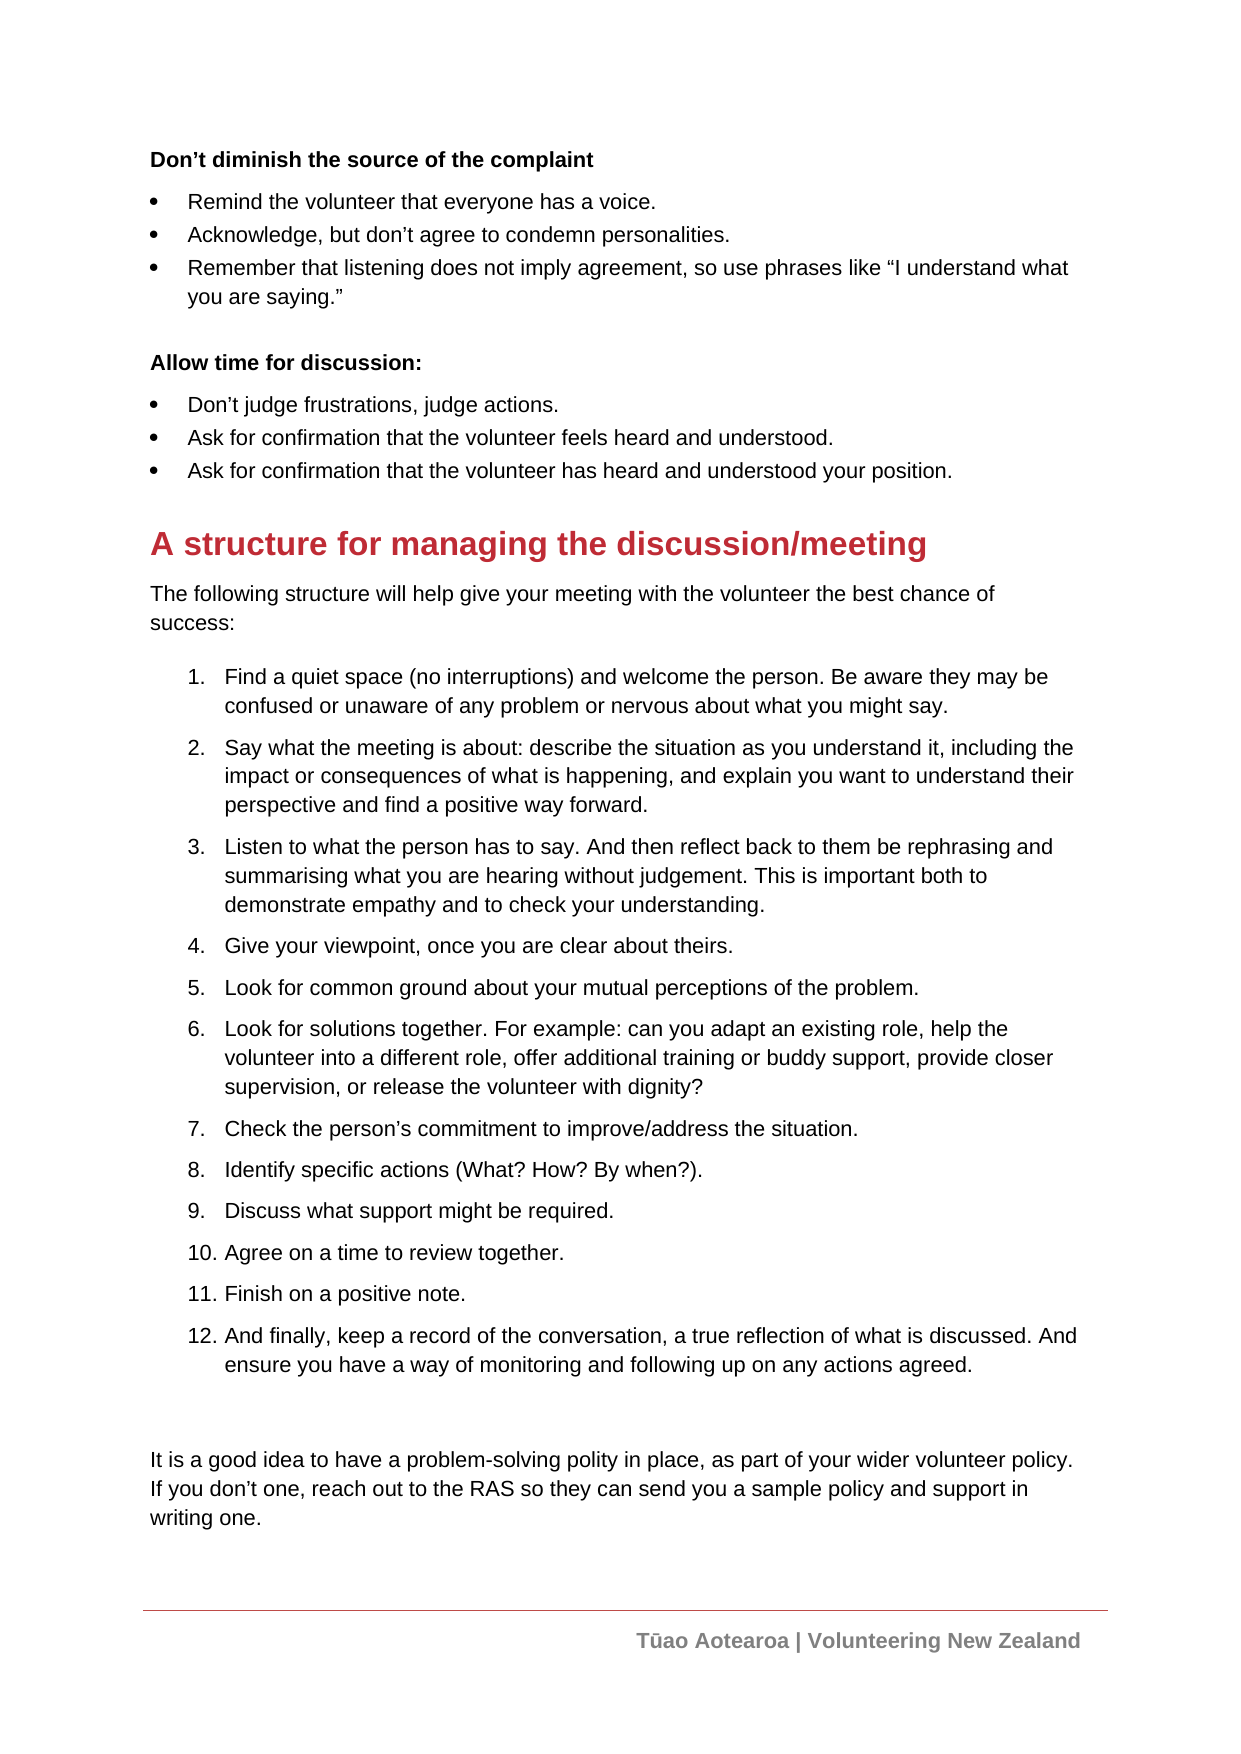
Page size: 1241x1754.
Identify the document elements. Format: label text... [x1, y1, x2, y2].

list Look for solutions together. For example: can you adapt an existing role, help the volunteer into a different role, offer additional training or buddy support, provide closer supervision, or release the volunteer with dignity? [187, 1016, 1081, 1099]
list Discuss what support might be required. [187, 1198, 1081, 1223]
list Ask for confirmation that the volunteer has heard and understood your position. [150, 458, 1081, 483]
list Identify specific actions (What? How? By when?). [187, 1157, 1081, 1182]
list Give your viewpoint, once you are clear about theirs. [187, 933, 1081, 958]
list Say what the meeting is about: describe the situation as you understand it, including the impact or consequences of what is happening, and explain you want to understand their perspective and find a positive way forward. [187, 734, 1081, 817]
list Acknowledge, but don’t agree to condemn personalities. [150, 222, 1081, 247]
list Remember that listening does not imply agreement, so use phrases like “I understand what you are saying.” [150, 255, 1081, 309]
list Listen to what the person has to say. And then reflect back to them be rephrasing and summarising what you are hearing without judgement. This is important both to demonstrate empathy and to check your understanding. [187, 834, 1081, 917]
list Finish on a positive note. [187, 1281, 1081, 1306]
list Check the person’s commitment to improve/address the situation. [187, 1115, 1081, 1141]
text Don’t diminish the source of the complaint [150, 147, 1081, 172]
list Remind the volunteer that everyone has a voice. [150, 188, 1081, 214]
list Ask for confirmation that the volunteer feels heard and understood. [150, 425, 1081, 450]
text Allow time for discussion: [150, 350, 1081, 375]
list Agree on a time to review together. [187, 1240, 1081, 1265]
list Find a quiet space (no interruptions) and welcome the person. Be aware they may be confused or unaware of any problem or nervous about what you might say. [187, 664, 1081, 718]
list Look for common ground about your mutual perceptions of the problem. [187, 974, 1081, 1000]
text It is a good idea to have a problem-solving polity in place, as part of your wider volunteer policy. If you don’t one, reach out to the RAS so they can send you a sample policy and support in writing one. [150, 1447, 1081, 1530]
text The following structure will help give your meeting with the volunteer the best chance of success: [150, 581, 1081, 635]
list Don’t judge frustrations, judge actions. [150, 392, 1081, 417]
list And finally, keep a record of the conversation, a true reflection of what is discussed. And ensure you have a way of monitoring and following up on any actions agreed. [187, 1323, 1081, 1377]
subtitle A structure for managing the discussion/meeting [150, 524, 1081, 563]
